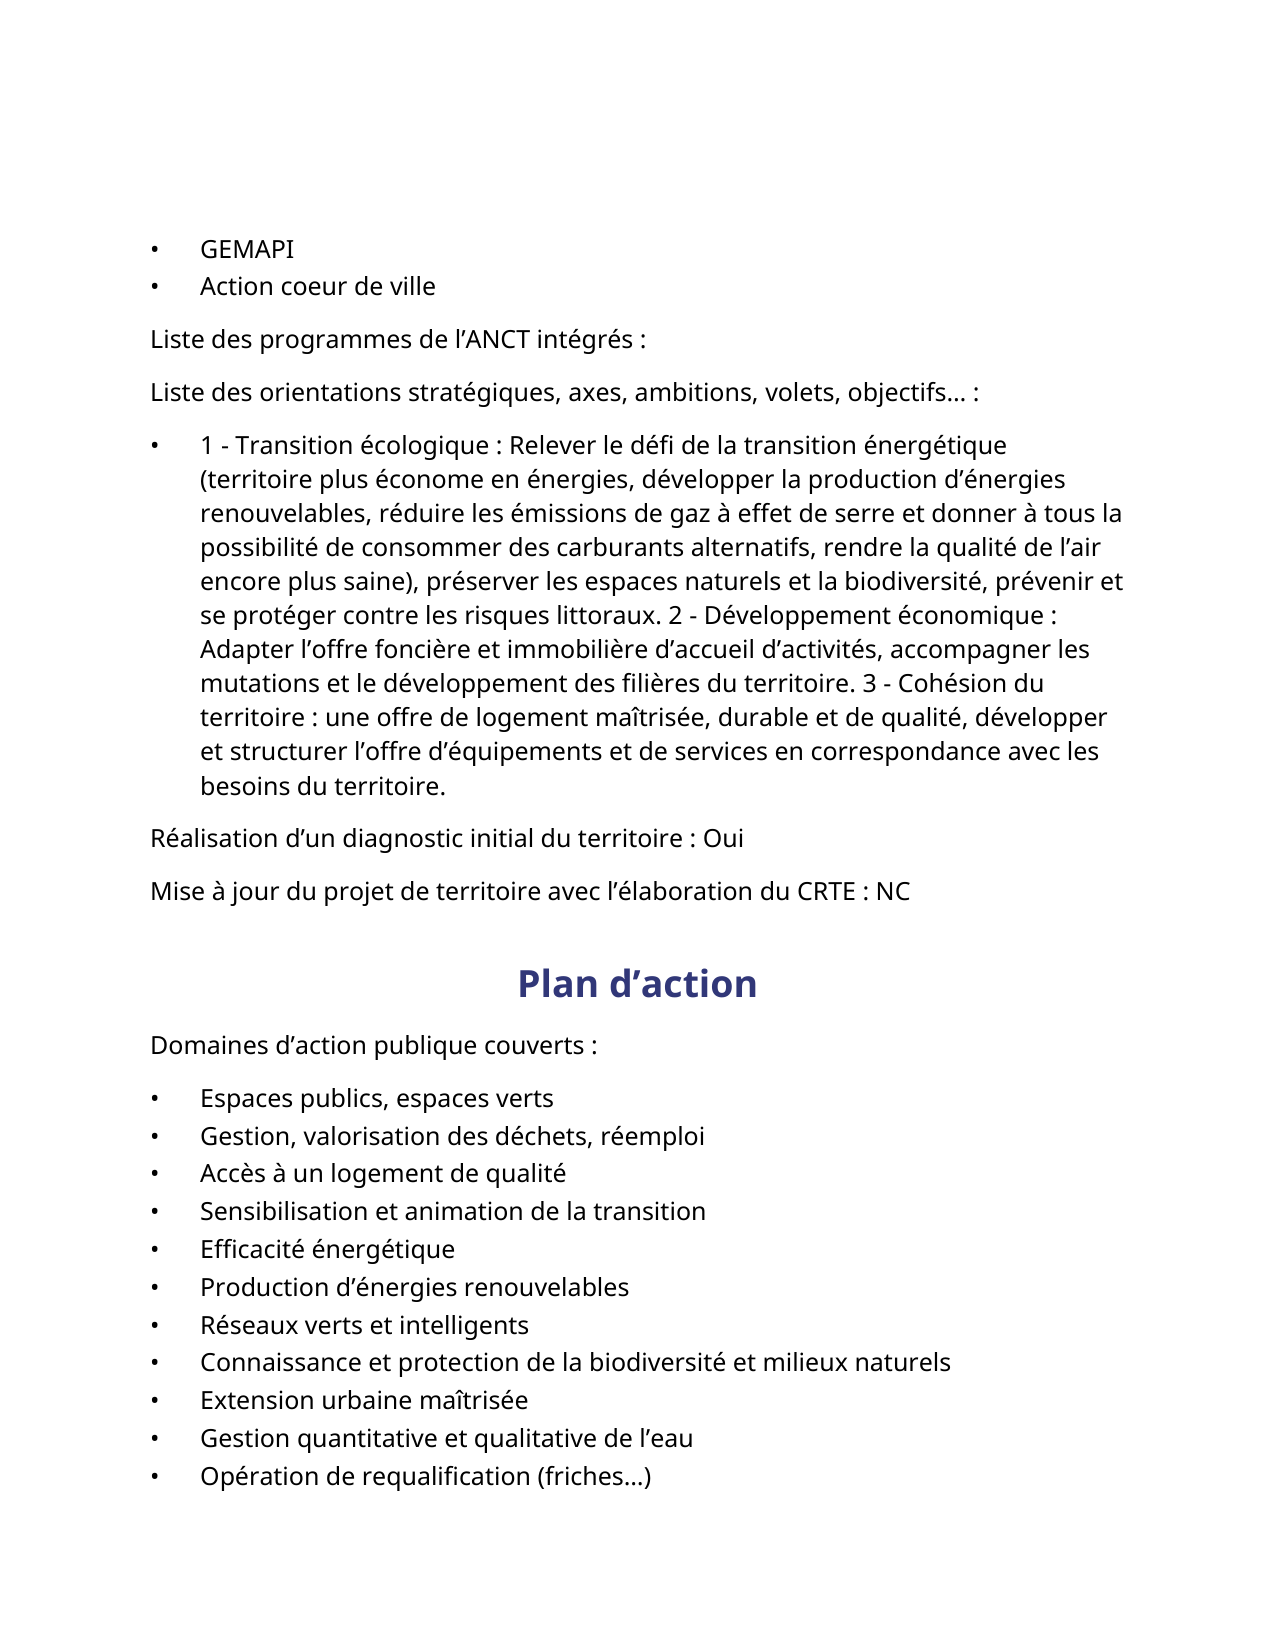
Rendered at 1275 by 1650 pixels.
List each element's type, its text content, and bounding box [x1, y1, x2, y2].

text Domaines d’action publique couverts : [150, 1028, 1125, 1062]
list Efficacité énergétique [150, 1232, 1125, 1266]
text Réalisation d’un diagnostic initial du territoire : Oui [150, 821, 1125, 855]
list Accès à un logement de qualité [150, 1156, 1125, 1190]
list Opération de requalification (friches…) [150, 1458, 1125, 1493]
text Mise à jour du projet de territoire avec l’élaboration du CRTE : NC [150, 874, 1125, 908]
list Action coeur de ville [150, 269, 1125, 303]
list Sensibilisation et animation de la transition [150, 1194, 1125, 1228]
list Gestion, valorisation des déchets, réemploi [150, 1118, 1125, 1152]
list Espaces publics, espaces verts [150, 1080, 1125, 1114]
list 1 - Transition écologique : Relever le défi de la transition énergétique (territoire plus économe en énergies, développer la production d’énergies renouvelables, réduire les émissions de gaz à effet de serre et donner à tous la possibilité de consommer des carburants alternatifs, rendre la qualité de l’air encore plus saine), préserver les espaces naturels et la biodiversité, prévenir et se protéger contre les risques littoraux. 2 - Développement économique : Adapter l’offre foncière et immobilière d’accueil d’activités, accompagner les mutations et le développement des filières du territoire. 3 - Cohésion du territoire : une offre de logement maîtrisée, durable et de qualité, développer et structurer l’offre d’équipements et de services en correspondance avec les besoins du territoire. [150, 427, 1125, 802]
list Réseaux verts et intelligents [150, 1307, 1125, 1341]
subtitle Plan d’action [150, 958, 1125, 1009]
text Liste des programmes de l’ANCT intégrés : [150, 322, 1125, 356]
list Connaissance et protection de la biodiversité et milieux naturels [150, 1345, 1125, 1379]
list Extension urbaine maîtrisée [150, 1383, 1125, 1417]
list Production d’énergies renouvelables [150, 1269, 1125, 1303]
text Liste des orientations stratégiques, axes, ambitions, volets, objectifs… : [150, 375, 1125, 409]
list Gestion quantitative et qualitative de l’eau [150, 1421, 1125, 1455]
list GEMAPI [150, 231, 1125, 265]
